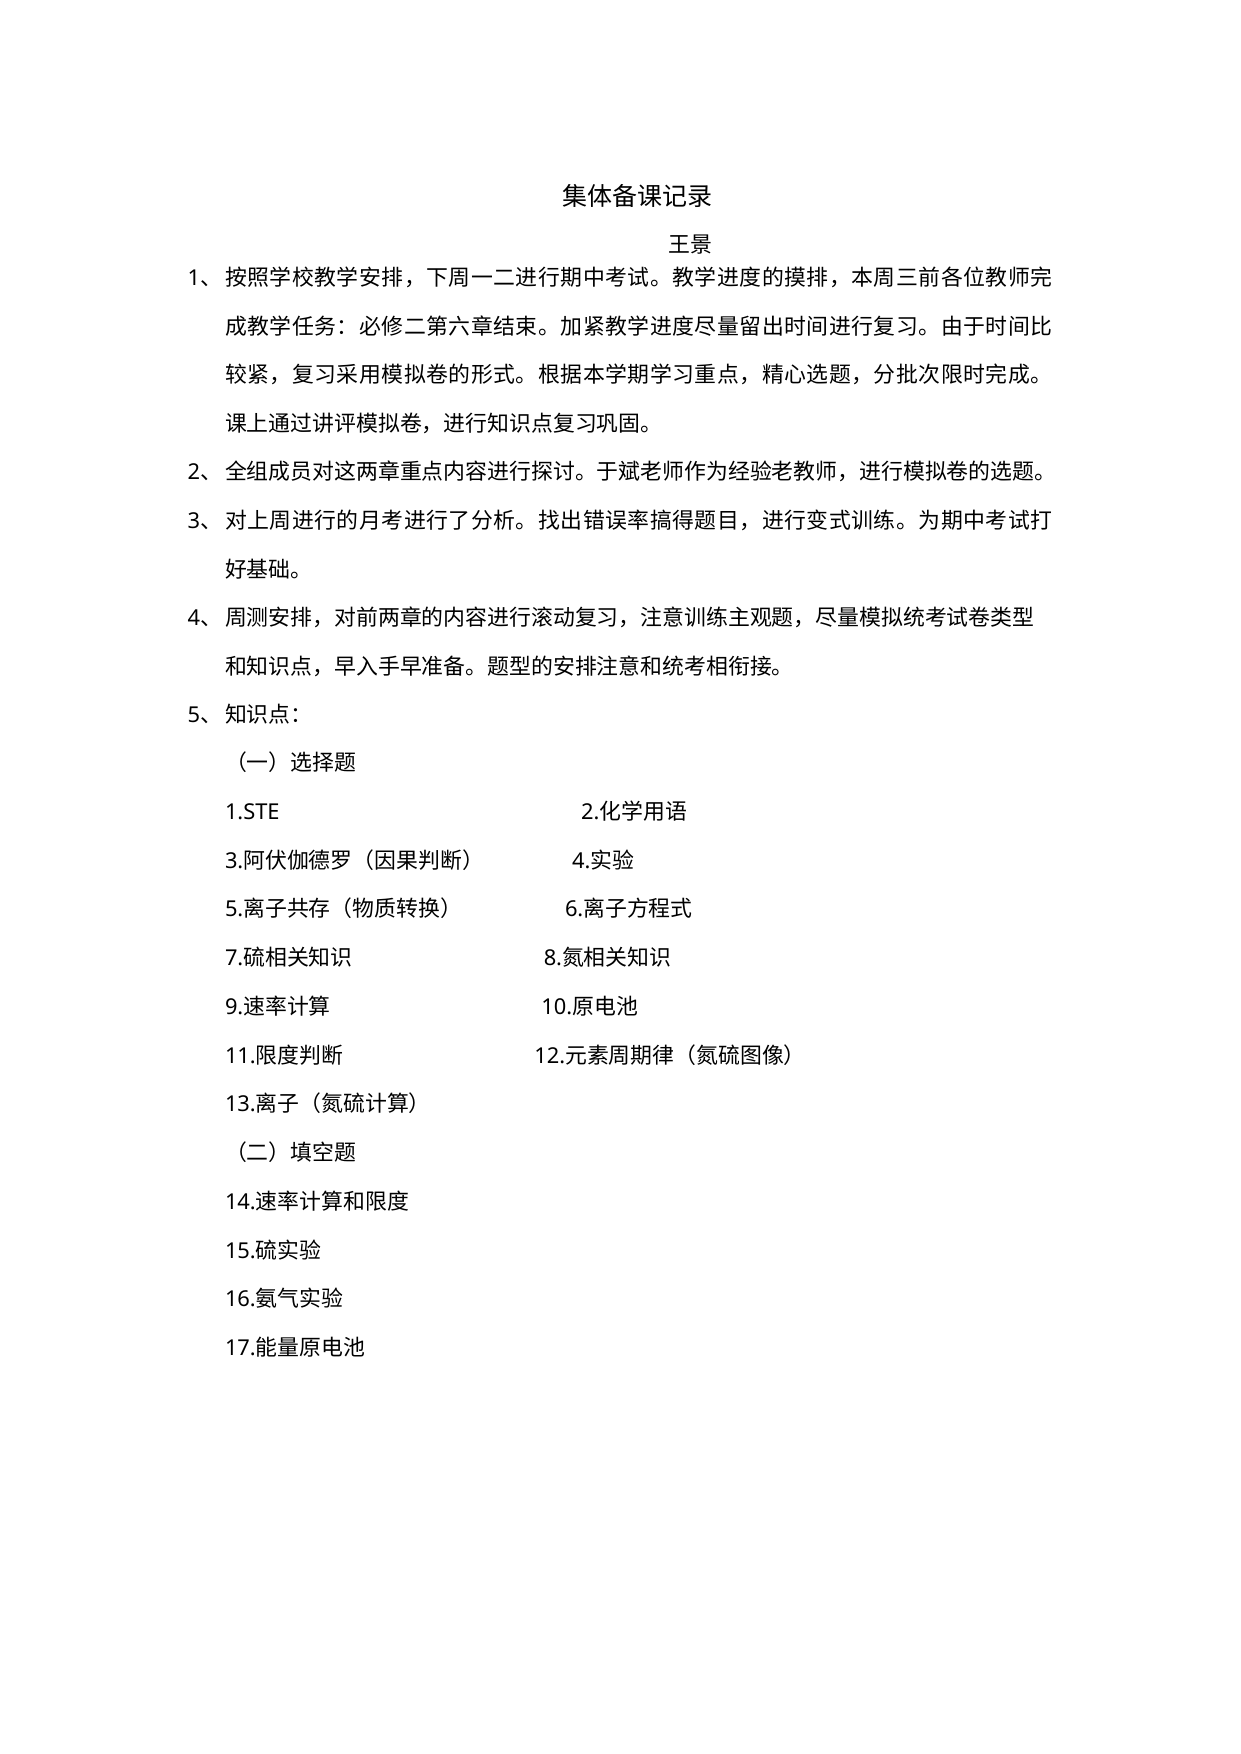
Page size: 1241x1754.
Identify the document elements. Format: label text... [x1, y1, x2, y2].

text （一）选择题 1.STE 2.化学用语 3.阿伏伽德罗（因果判断） 4.实验 5.离子共存（物质转换） 6.离子方程式 7.硫相关知识 8.氮相关知识 9.速率计算 10.原电池 11.限度判断 12.元素周期律（氮硫图像） 13.离子（氮硫计算） （二）填空题 14.速率计算和限度 15.硫实验 16.氨气实验 17.能量原电池 [225, 745, 1053, 1362]
list 对上周进行的月考进行了分析。找出错误率搞得题目，进行变式训练。为期中考试打好基础。 [187, 502, 1053, 584]
list 全组成员对这两章重点内容进行探讨。于斌老师作为经验老教师，进行模拟卷的选题。 [187, 454, 1053, 487]
list 按照学校教学安排，下周一二进行期中考试。教学进度的摸排，本周三前各位教师完成教学任务：必修二第六章结束。加紧教学进度尽量留出时间进行复习。由于时间比较紧，复习采用模拟卷的形式。根据本学期学习重点，精心选题，分批次限时完成。课上通过讲评模拟卷，进行知识点复习巩固。 [187, 259, 1053, 438]
list 知识点： [187, 697, 1053, 729]
list 周测安排，对前两章的内容进行滚动复习，注意训练主观题，尽量模拟统考试卷类型和知识点，早入手早准备。题型的安排注意和统考相衔接。 [187, 599, 1053, 681]
text 集体备课记录 [187, 162, 1053, 227]
text 王景 [187, 227, 1053, 259]
